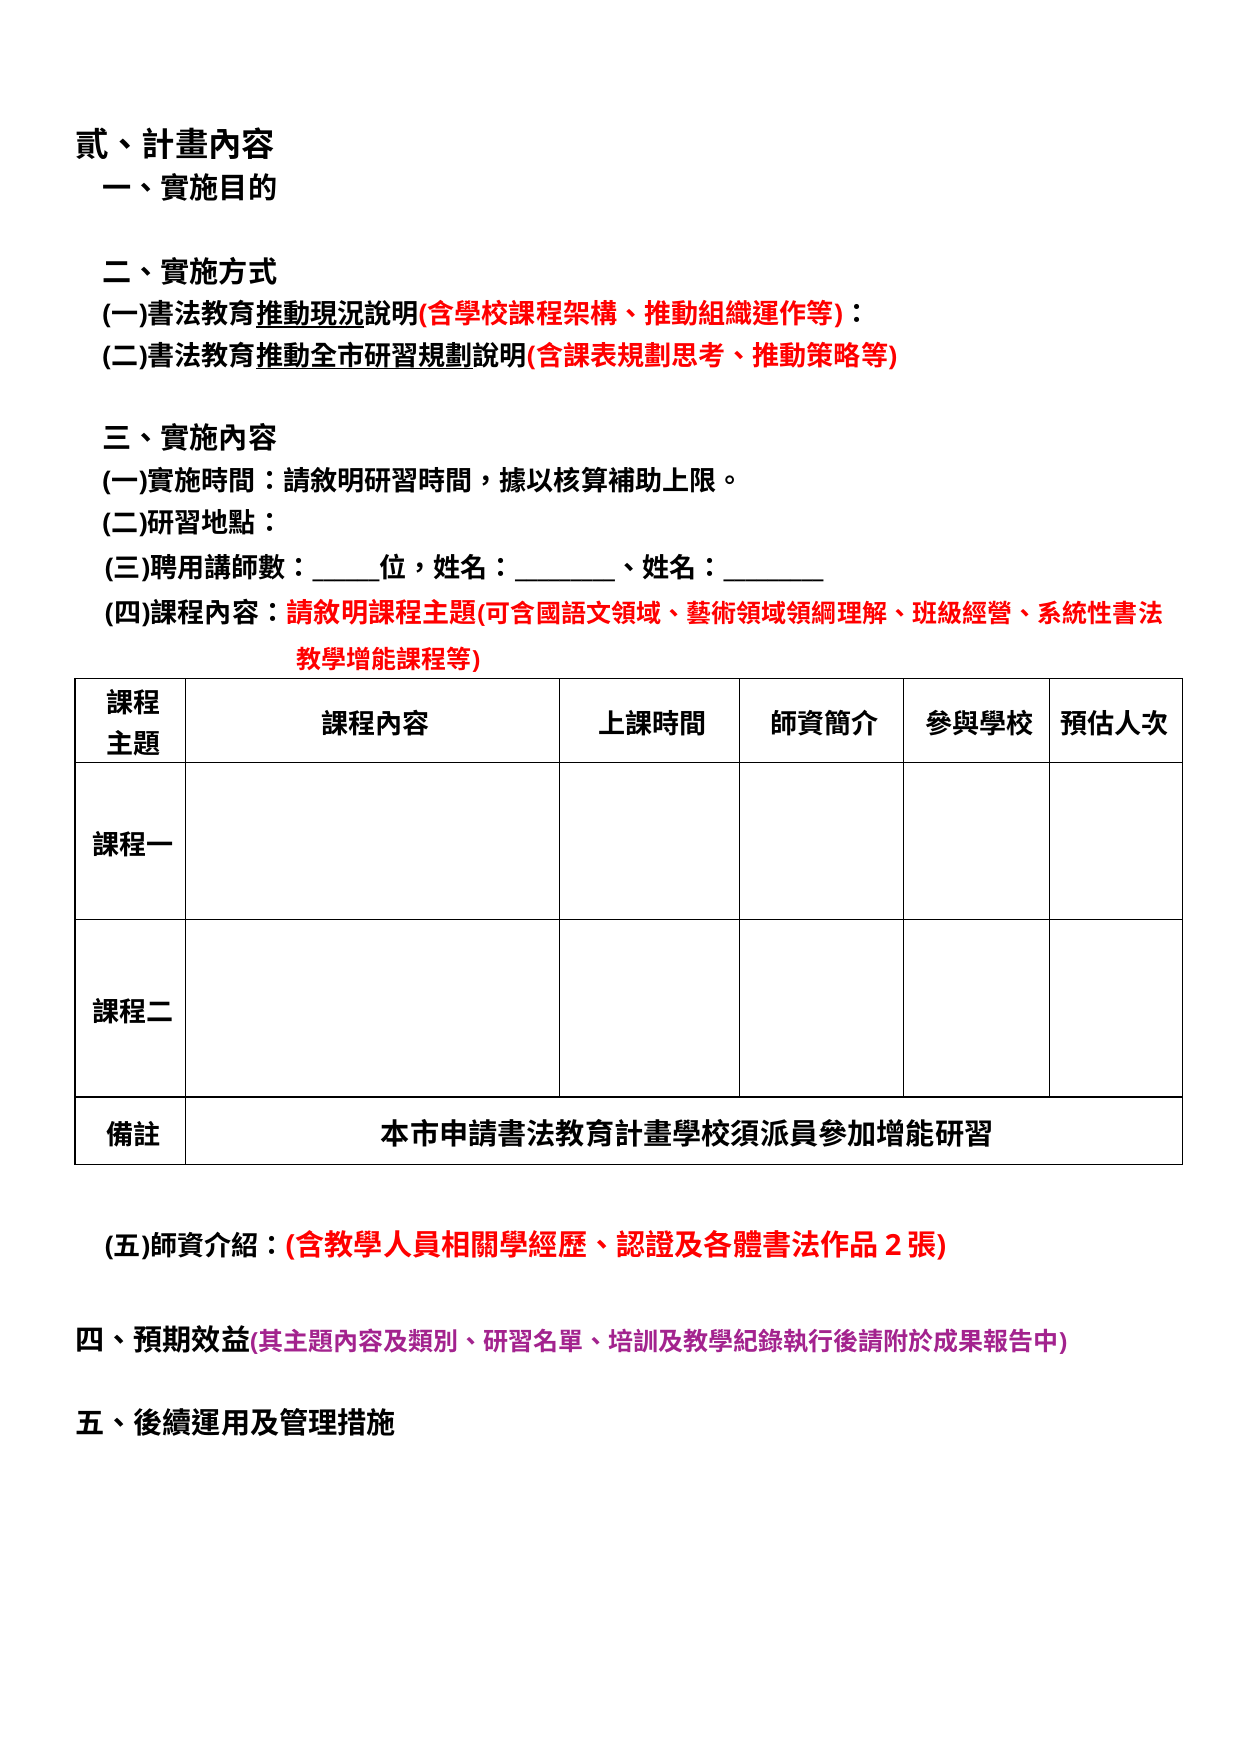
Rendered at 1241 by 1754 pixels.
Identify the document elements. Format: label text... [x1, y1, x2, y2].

text 五、後續運用及管理措施 [75, 1400, 1165, 1442]
text (一)實施時間：請敘明研習時間，據以核算補助上限。 [75, 457, 1165, 499]
table_cell [1050, 763, 1182, 918]
table_cell [1050, 920, 1182, 1096]
text 四、預期效益(其主題內容及類別、研習名單、培訓及教學紀錄執行後請附於成果報告中) [75, 1317, 1165, 1358]
table_cell [560, 920, 739, 1096]
table_header 上課時間 [560, 679, 739, 762]
table_header 師資簡介 [740, 679, 903, 762]
table_cell 課程一 [76, 763, 185, 918]
text (一)書法教育推動現況說明(含學校課程架構、推動組織運作等)： [75, 290, 1165, 332]
text 貳、計畫內容 [75, 119, 1165, 165]
table_cell [186, 920, 559, 1096]
table_cell [904, 763, 1049, 918]
table_cell [560, 763, 739, 918]
table_header 參與學校 [904, 679, 1049, 762]
table_cell 備註 [76, 1098, 185, 1164]
text 二、實施方式 [75, 249, 1165, 290]
table_cell [904, 920, 1049, 1096]
table_cell 課程二 [76, 920, 185, 1096]
text (四)課程內容：請敘明課程主題(可含國語文領域、藝術領域領綱理解、班級經營、系統性書法教學增能課程等) [104, 586, 1165, 678]
text (二)研習地點： [75, 499, 1165, 540]
table_cell [740, 763, 903, 918]
table_header 預估人次 [1050, 679, 1182, 762]
text (二)書法教育推動全市研習規劃說明(含課表規劃思考、推動策略等) [75, 332, 1165, 374]
text 三、實施內容 [75, 415, 1165, 457]
table_header 課程內容 [186, 679, 559, 762]
table_cell [740, 920, 903, 1096]
text (三)聘用講師數：______位，姓名：_________、姓名：_________ [104, 540, 1165, 586]
table_cell [186, 763, 559, 918]
text (五)師資介紹：(含教學人員相關學經歷、認證及各體書法作品2張) [104, 1220, 1202, 1264]
text 一、實施目的 [75, 165, 1165, 207]
table_cell 本市申請書法教育計畫學校須派員參加增能研習 [186, 1098, 1182, 1164]
